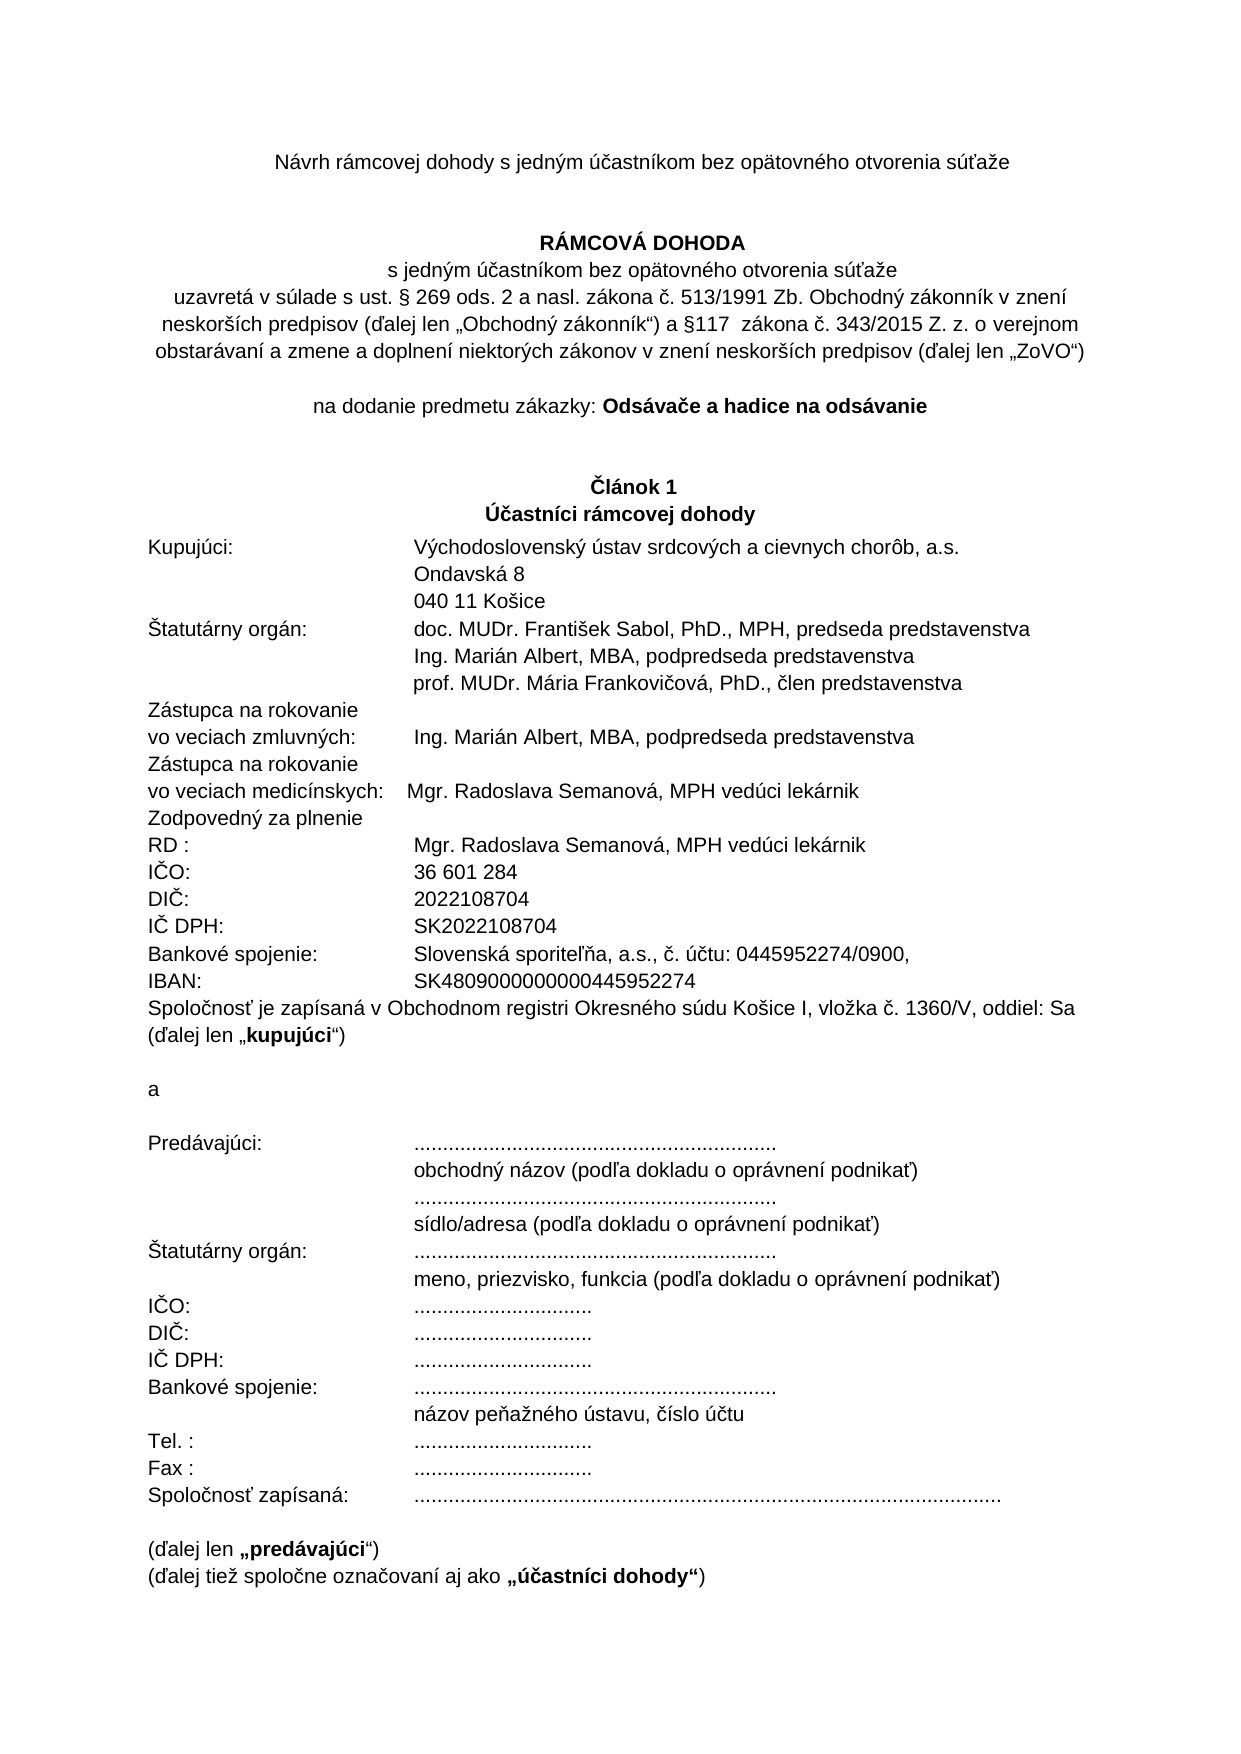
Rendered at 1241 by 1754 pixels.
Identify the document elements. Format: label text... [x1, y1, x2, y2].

text DIČ: ............................... [148, 1318, 1093, 1346]
text Spoločnosť zapísaná: ...................................................................................................... [148, 1481, 1093, 1508]
text DIČ: 2022108704 [148, 885, 1093, 912]
text IČO: ............................... [148, 1291, 1093, 1318]
text vo veciach zmluvných: Ing. Marián Albert, MBA, podpredseda predstavenstva [148, 723, 1093, 750]
text a [148, 1075, 1093, 1102]
text Fax : ............................... [148, 1454, 1093, 1481]
text Účastníci rámcovej dohody [148, 500, 1093, 527]
text (ďalej len „kupujúci“) [147, 1021, 1093, 1048]
text IČ DPH: SK2022108704 [148, 912, 1093, 939]
text s jedným účastníkom bez opätovného otvorenia súťaže [192, 256, 1093, 283]
text sídlo/adresa (podľa dokladu o oprávnení podnikať) [148, 1210, 1093, 1237]
text Zástupca na rokovanie [148, 750, 1093, 777]
text Návrh rámcovej dohody s jedným účastníkom bez opätovného otvorenia súťaže [192, 148, 1093, 175]
text RÁMCOVÁ DOHODA [192, 229, 1093, 256]
text uzavretá v súlade s ust. § 269 ods. 2 a nasl. zákona č. 513/1991 Zb. Obchodný zákonník v znení neskorších predpisov (ďalej len „Obchodný zákonník“) a §117 zákona č. 343/2015 Z. z. o verejnom obstarávaní a zmene a doplnení niektorých zákonov v znení neskorších predpisov (ďalej len „ZoVO“) [148, 283, 1093, 364]
text (ďalej tiež spoločne označovaní aj ako „účastníci dohody“) [148, 1562, 1093, 1589]
text Tel. : ............................... [148, 1427, 1093, 1454]
text Ondavská 8 [148, 560, 1093, 587]
text na dodanie predmetu zákazky: Odsávače a hadice na odsávanie [148, 391, 1093, 418]
text Zodpovedný za plnenie [148, 804, 1093, 831]
text Kupujúci: Východoslovenský ústav srdcových a cievnych chorôb, a.s. [148, 533, 1093, 560]
text obchodný názov (podľa dokladu o oprávnení podnikať) [148, 1156, 1093, 1183]
text prof. MUDr. Mária Frankovičová, PhD., člen predstavenstva [148, 668, 1093, 696]
text ............................................................... [148, 1183, 1093, 1210]
text 040 11 Košice [413, 587, 1093, 614]
text Štatutárny orgán: doc. MUDr. František Sabol, PhD., MPH, predseda predstavenstva [148, 614, 1093, 641]
text názov peňažného ústavu, číslo účtu [148, 1400, 1093, 1427]
text RD : Mgr. Radoslava Semanová, MPH vedúci lekárnik [148, 831, 1093, 858]
text meno, priezvisko, funkcia (podľa dokladu o oprávnení podnikať) [148, 1264, 1093, 1291]
text Článok 1 [516, 473, 1093, 500]
text IBAN: SK4809000000000445952274 [148, 966, 1093, 993]
text IČO: 36 601 284 [148, 858, 1093, 885]
text Predávajúci: ............................................................... [148, 1129, 1093, 1156]
text Spoločnosť je zapísaná v Obchodnom registri Okresného súdu Košice I, vložka č. 1360/V, oddiel: Sa [148, 993, 1093, 1021]
text (ďalej len „predávajúci“) [148, 1535, 1093, 1562]
text Bankové spojenie: ............................................................... [148, 1373, 1093, 1400]
text IČ DPH: ............................... [148, 1346, 1093, 1373]
text Zástupca na rokovanie [148, 696, 1093, 723]
text Ing. Marián Albert, MBA, podpredseda predstavenstva [148, 641, 1093, 668]
text Bankové spojenie: Slovenská sporiteľňa, a.s., č. účtu: 0445952274/0900, [148, 939, 1093, 966]
text vo veciach medicínskych: Mgr. Radoslava Semanová, MPH vedúci lekárnik [148, 777, 1093, 804]
text Štatutárny orgán: ............................................................... [148, 1237, 1093, 1264]
